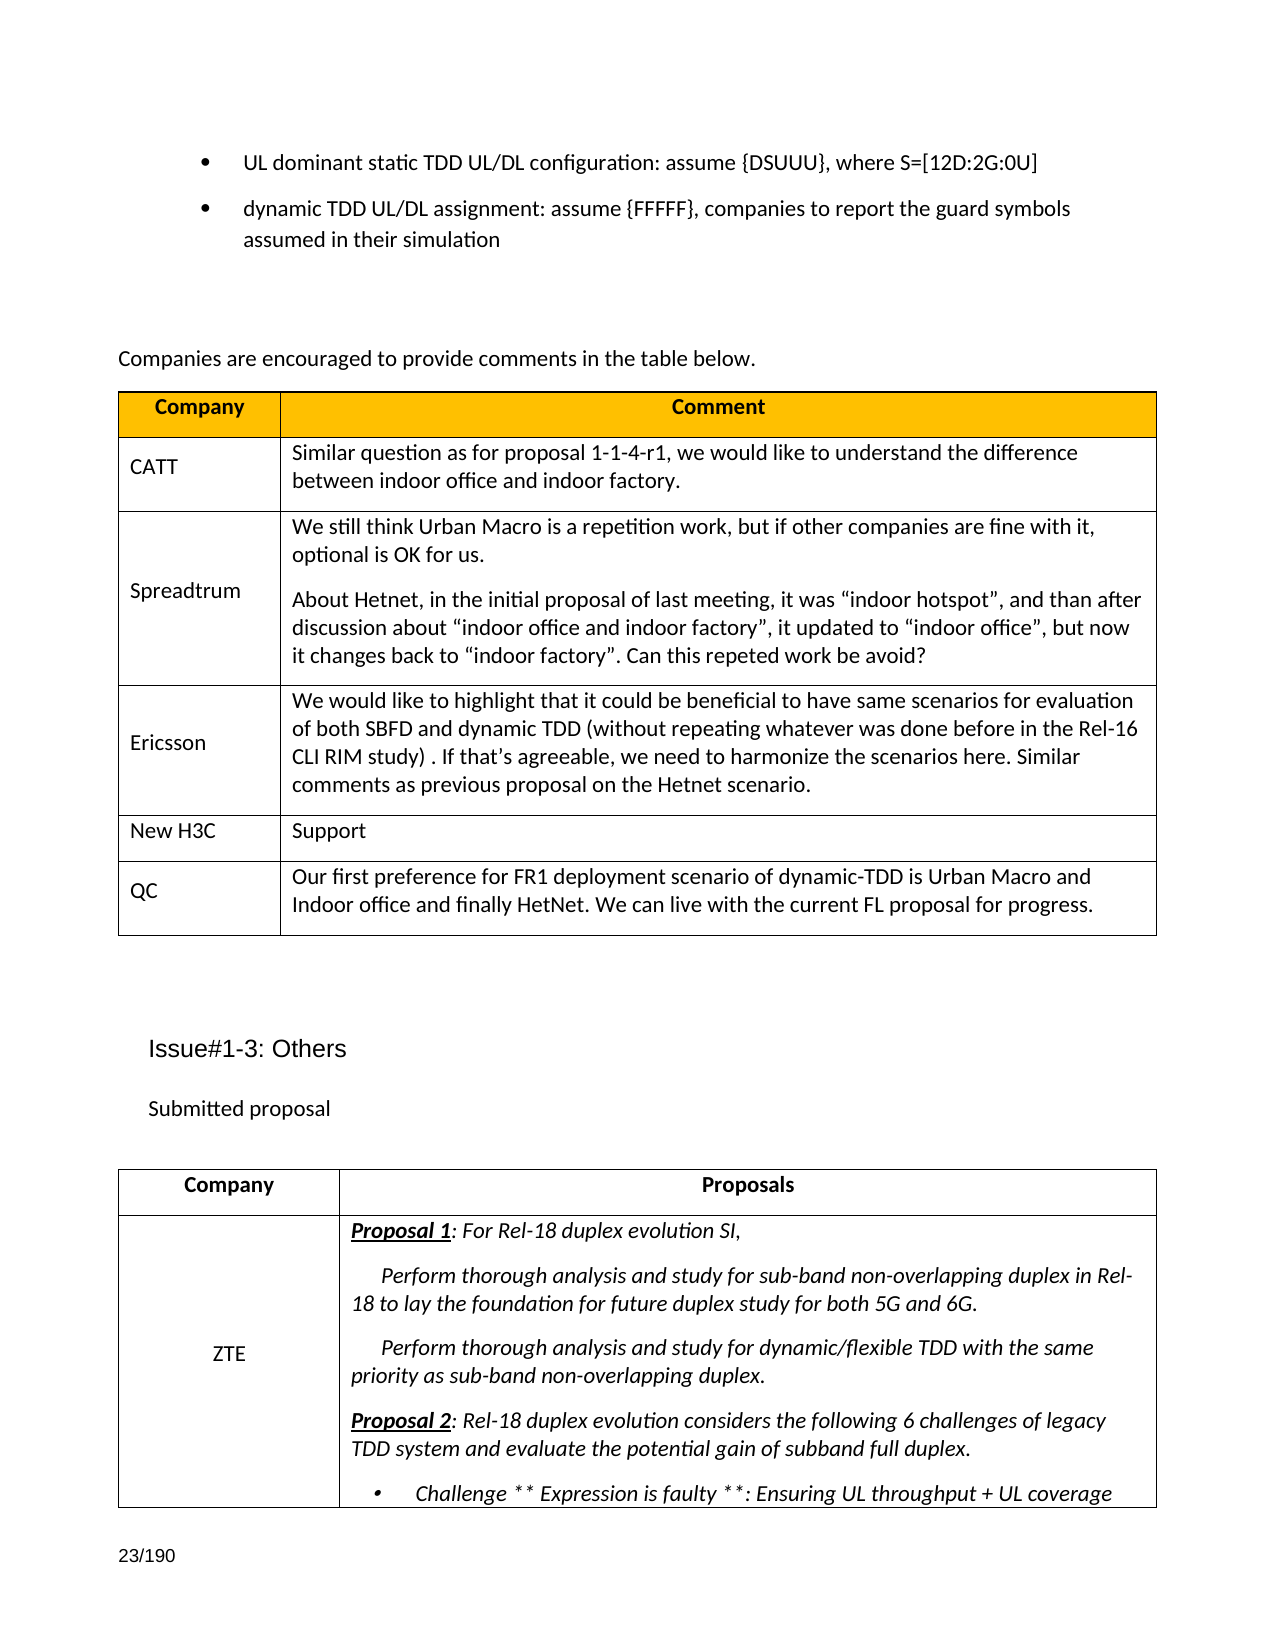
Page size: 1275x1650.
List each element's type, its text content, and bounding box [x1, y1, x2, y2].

table_cell CATT [119, 438, 280, 511]
table_cell Spreadtrum [119, 512, 280, 685]
table_cell We would like to highlight that it could be beneficial to have same scenarios for evaluation of both SBFD and dynamic TDD (without repeating whatever was done before in the Rel-16 CLI RIM study) . If that’s agreeable, we need to harmonize the scenarios here. Similar comments as previous proposal on the Hetnet scenario. [281, 686, 1156, 815]
subtitle Issue#1-3: Others [118, 1034, 1157, 1062]
table_header Company [119, 393, 280, 437]
table_header Proposals [340, 1170, 1156, 1215]
table_cell We still think Urban Macro is a repetition work, but if other companies are fine with it, optional is OK for us. About Hetnet, in the initial proposal of last meeting, it was “indoor hotspot”, and than after discussion about “indoor office and indoor factory”, it updated to “indoor office”, but now it changes back to “indoor factory”. Can this repeted work be avoid? [281, 512, 1156, 685]
table_header Comment [281, 393, 1156, 437]
table_cell Support [281, 816, 1156, 861]
table_cell QC [119, 862, 280, 935]
list dynamic TDD UL/DL assignment: assume {FFFFF}, companies to report the guard symbols assumed in their simulation [201, 194, 1157, 253]
list UL dominant static TDD UL/DL configuration: assume {DSUUU}, where S=[12D:2G:0U] [201, 148, 1157, 176]
table_cell Similar question as for proposal 1-1-4-r1, we would like to understand the difference between indoor office and indoor factory. [281, 438, 1156, 511]
table_header Company [119, 1170, 339, 1215]
table_cell New H3C [119, 816, 280, 861]
table_cell Our first preference for FR1 deployment scenario of dynamic-TDD is Urban Macro and Indoor office and finally HetNet. We can live with the current FL proposal for progress. [281, 862, 1156, 935]
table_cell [340, 1216, 1156, 1507]
subtitle Submitted proposal [118, 1094, 1157, 1122]
table_cell ZTE [119, 1216, 339, 1507]
table_cell Ericsson [119, 686, 280, 815]
text Companies are encouraged to provide comments in the table below. [118, 344, 1157, 373]
